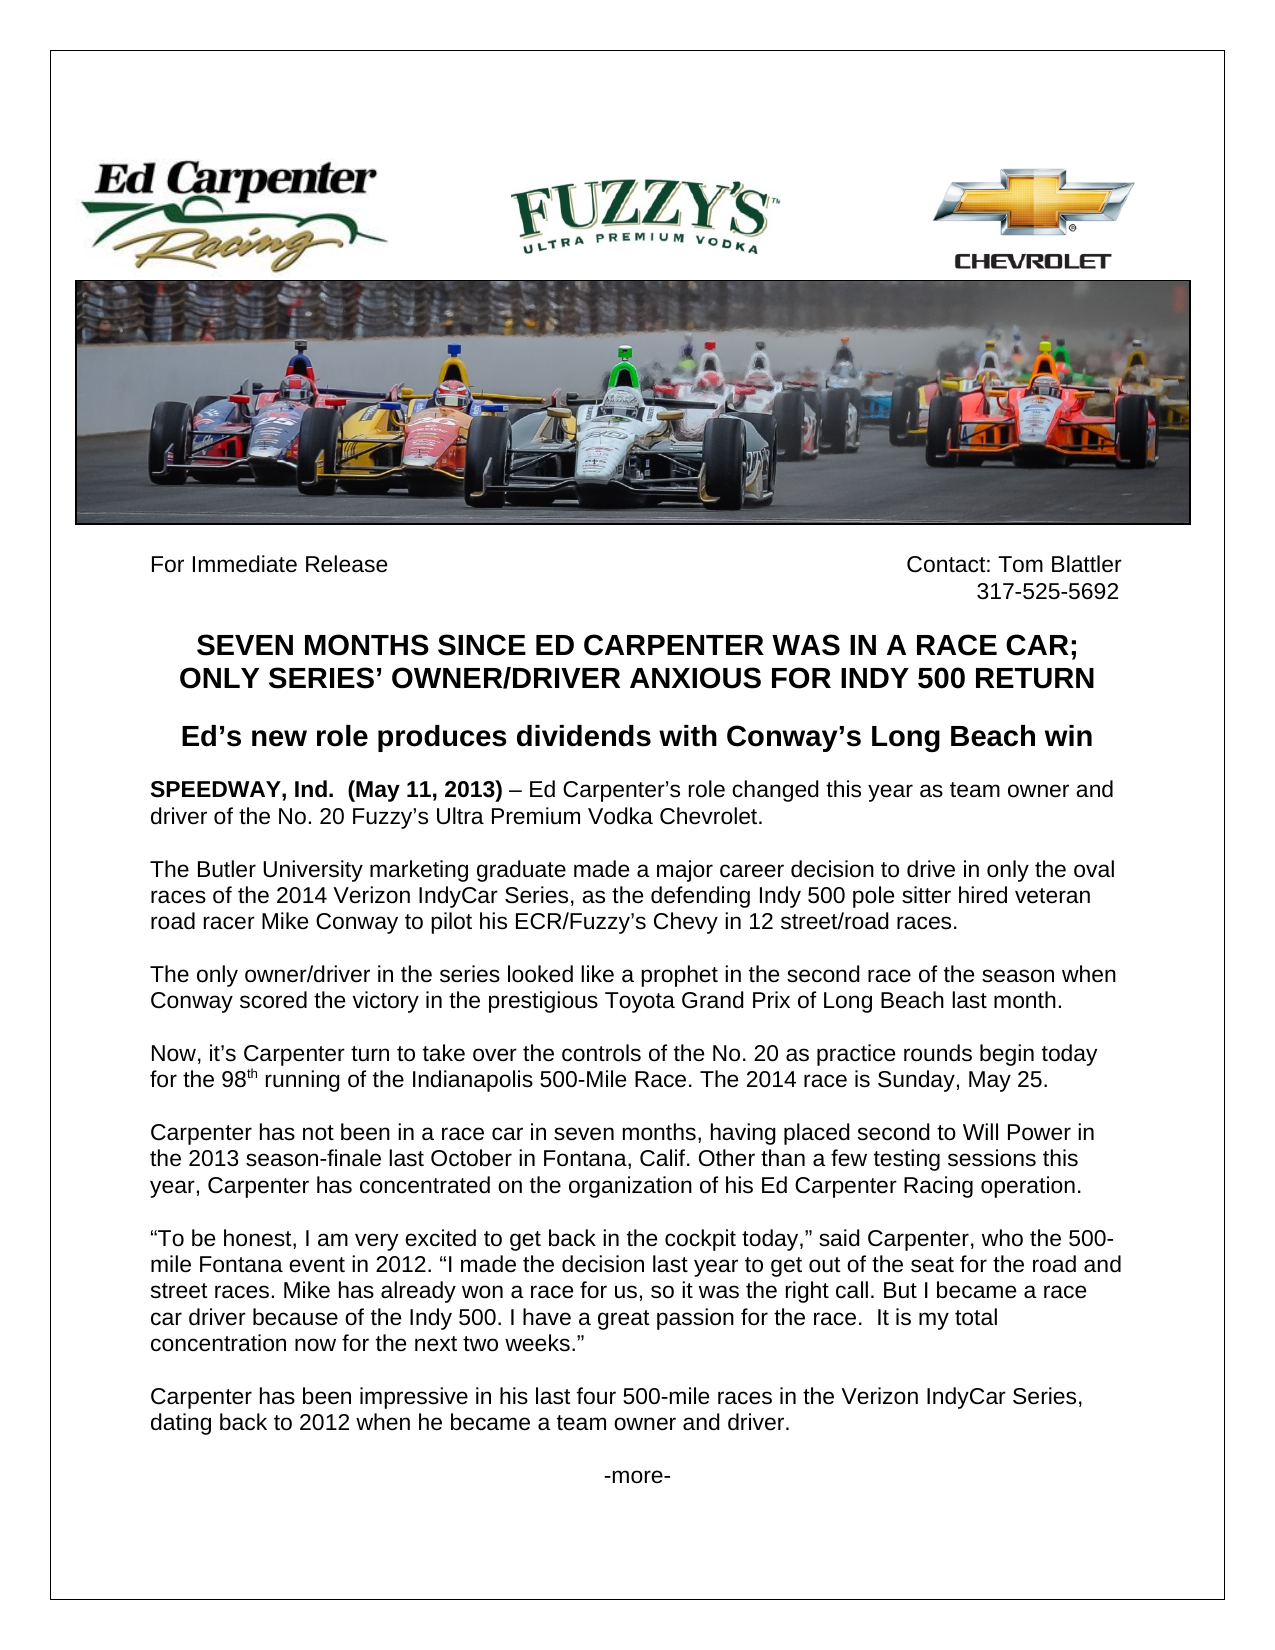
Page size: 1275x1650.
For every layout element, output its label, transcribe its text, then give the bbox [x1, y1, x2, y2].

text Carpenter has been impressive in his last four 500-mile races in the Verizon IndyCar Series, dating back to 2012 when he became a team owner and driver. [150, 1383, 1125, 1435]
picture [75, 150, 391, 280]
text Now, it’s Carpenter turn to take over the controls of the No. 20 as practice rounds begin today for the 98th running of the Indianapolis 500-Mile Race. The 2014 race is Sunday, May 25. [150, 1040, 1125, 1093]
text SPEEDWAY, Ind. (May 11, 2013) – Ed Carpenter’s role changed this year as team owner and driver of the No. 20 Fuzzy’s Ultra Premium Vodka Chevrolet. [150, 776, 1125, 829]
text Ed’s new role produces dividends with Conway’s Long Beach win [150, 719, 1125, 752]
text The only owner/driver in the series looked like a prophet in the second race of the season when Conway scored the victory in the prestigious Toyota Grand Prix of Long Beach last month. [150, 961, 1125, 1014]
text Carpenter has not been in a race car in seven months, having placed second to Will Power in the 2013 season-finale last October in Fontana, Calif. Other than a few testing sessions this year, Carpenter has concentrated on the organization of his Ed Carpenter Racing operation. [150, 1119, 1125, 1198]
text The Butler University marketing graduate made a major career decision to drive in only the oval races of the 2014 Verizon IndyCar Series, as the defending Indy 500 pole sitter hired veteran road racer Mike Conway to pilot his ECR/Fuzzy’s Chevy in 12 street/road races. [150, 856, 1125, 934]
text “To be honest, I am very excited to get back in the cockpit today,” said Carpenter, who the 500-mile Fontana event in 2012. “I made the decision last year to get out of the seat for the road and street races. Mike has already won a race for us, so it was the right call. But I became a race car driver because of the Indy 500. I have a great passion for the race. It is my total concentration now for the next two weeks.” [150, 1224, 1125, 1356]
picture [77, 281, 1189, 523]
picture [511, 179, 781, 254]
text ONLY SERIES’ OWNER/DRIVER ANXIOUS FOR INDY 500 RETURN [150, 661, 1125, 695]
text For Immediate Release Contact: Tom Blattler [150, 551, 1125, 578]
picture [922, 164, 1143, 269]
text SEVEN MONTHS SINCE ED CARPENTER WAS IN A RACE CAR; [150, 628, 1125, 661]
text -more- [150, 1462, 1125, 1488]
text 317-525-5692 [150, 578, 1125, 604]
